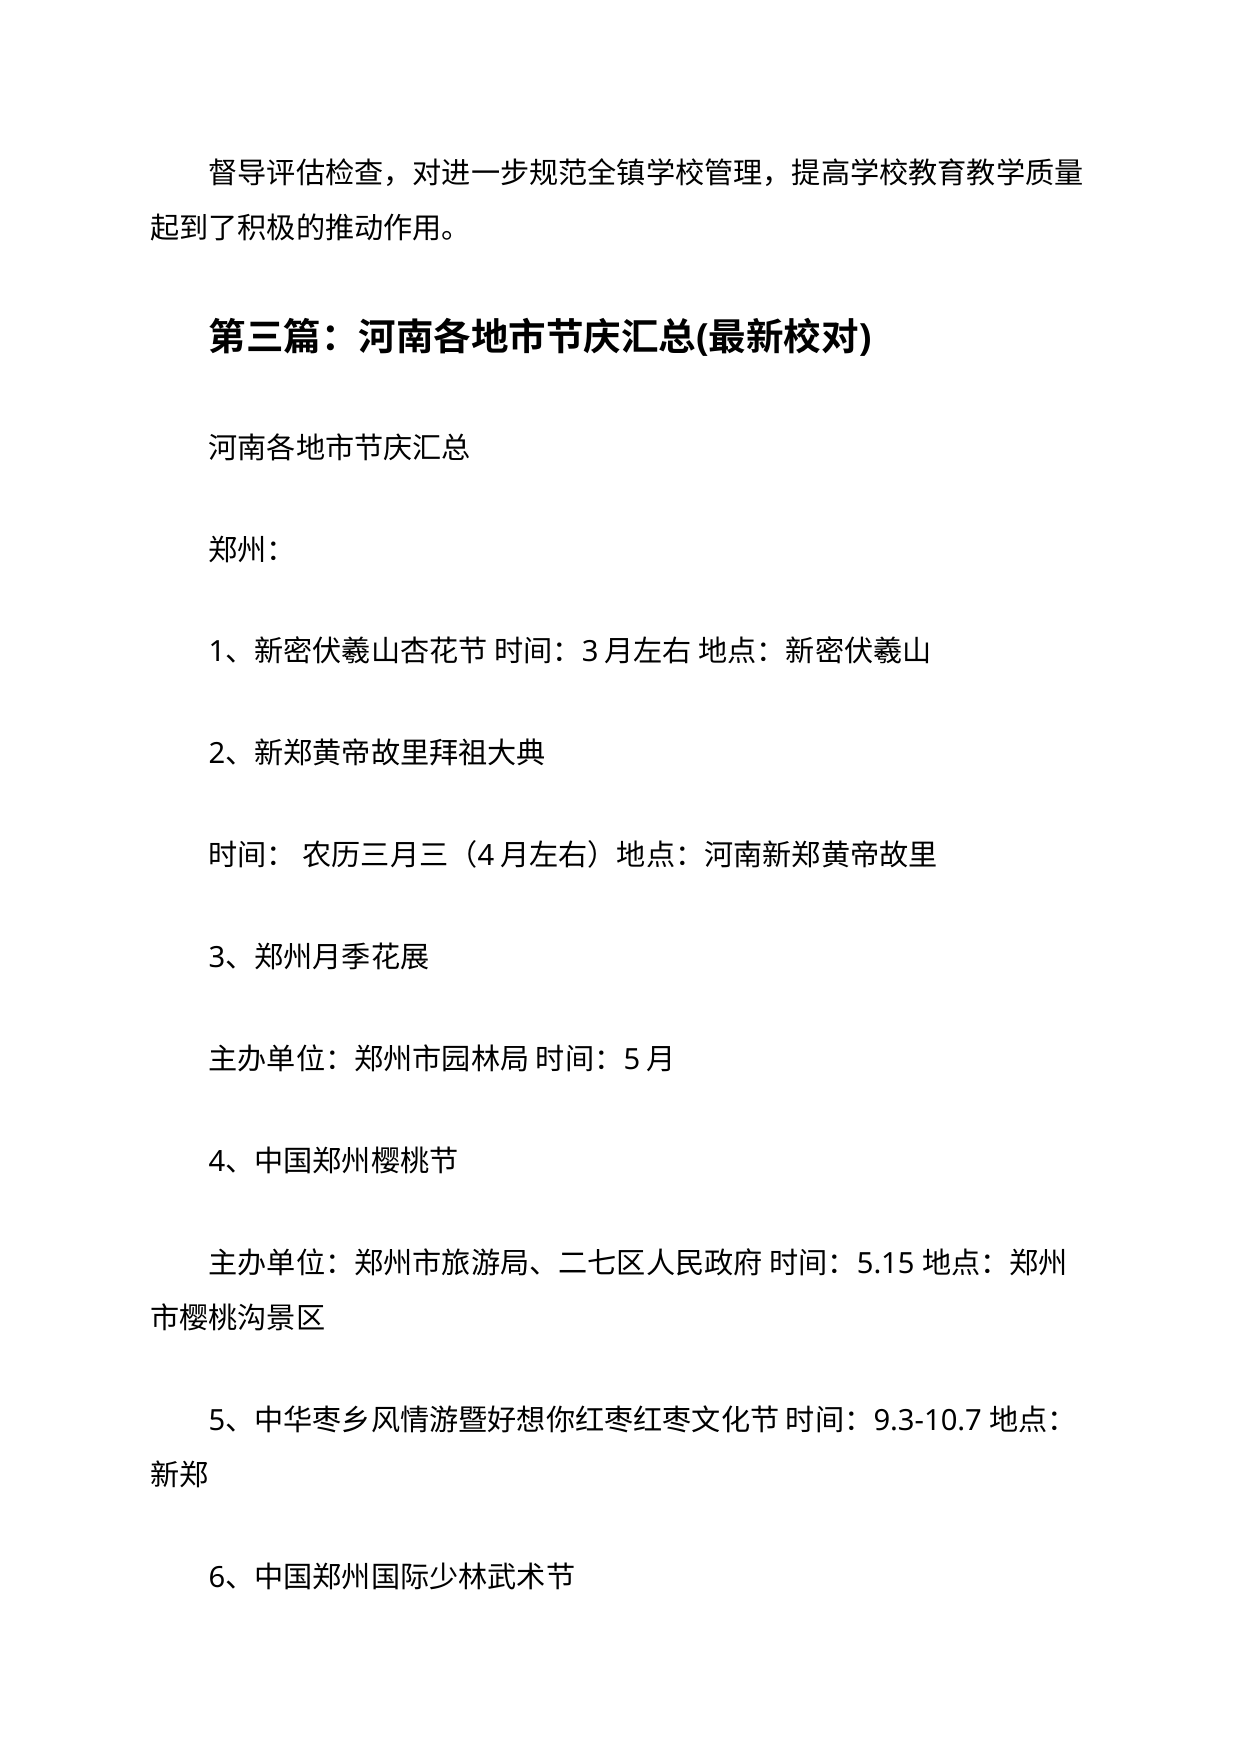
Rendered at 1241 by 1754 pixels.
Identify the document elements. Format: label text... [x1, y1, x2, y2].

text 3、郑州月季花展 [150, 934, 1090, 976]
text 1、新密伏羲山杏花节 时间：3月左右 地点：新密伏羲山 [150, 628, 1090, 670]
text 第三篇：河南各地市节庆汇总(最新校对) [150, 307, 1090, 361]
text 时间： 农历三月三（4月左右）地点：河南新郑黄帝故里 [150, 832, 1090, 874]
text 4、中国郑州樱桃节 [150, 1138, 1090, 1180]
text 郑州： [150, 526, 1090, 568]
text 主办单位：郑州市旅游局、二七区人民政府 时间：5.15 地点：郑州市樱桃沟景区 [150, 1240, 1090, 1337]
text 河南各地市节庆汇总 [150, 424, 1090, 467]
text 5、中华枣乡风情游暨好想你红枣红枣文化节 时间：9.3-10.7 地点：新郑 [150, 1396, 1090, 1494]
text 2、新郑黄帝故里拜祖大典 [150, 730, 1090, 772]
text 主办单位：郑州市园林局 时间：5月 [150, 1036, 1090, 1078]
text 督导评估检查，对进一步规范全镇学校管理，提高学校教育教学质量起到了积极的推动作用。 [150, 150, 1090, 247]
text 6、中国郑州国际少林武术节 [150, 1553, 1090, 1596]
